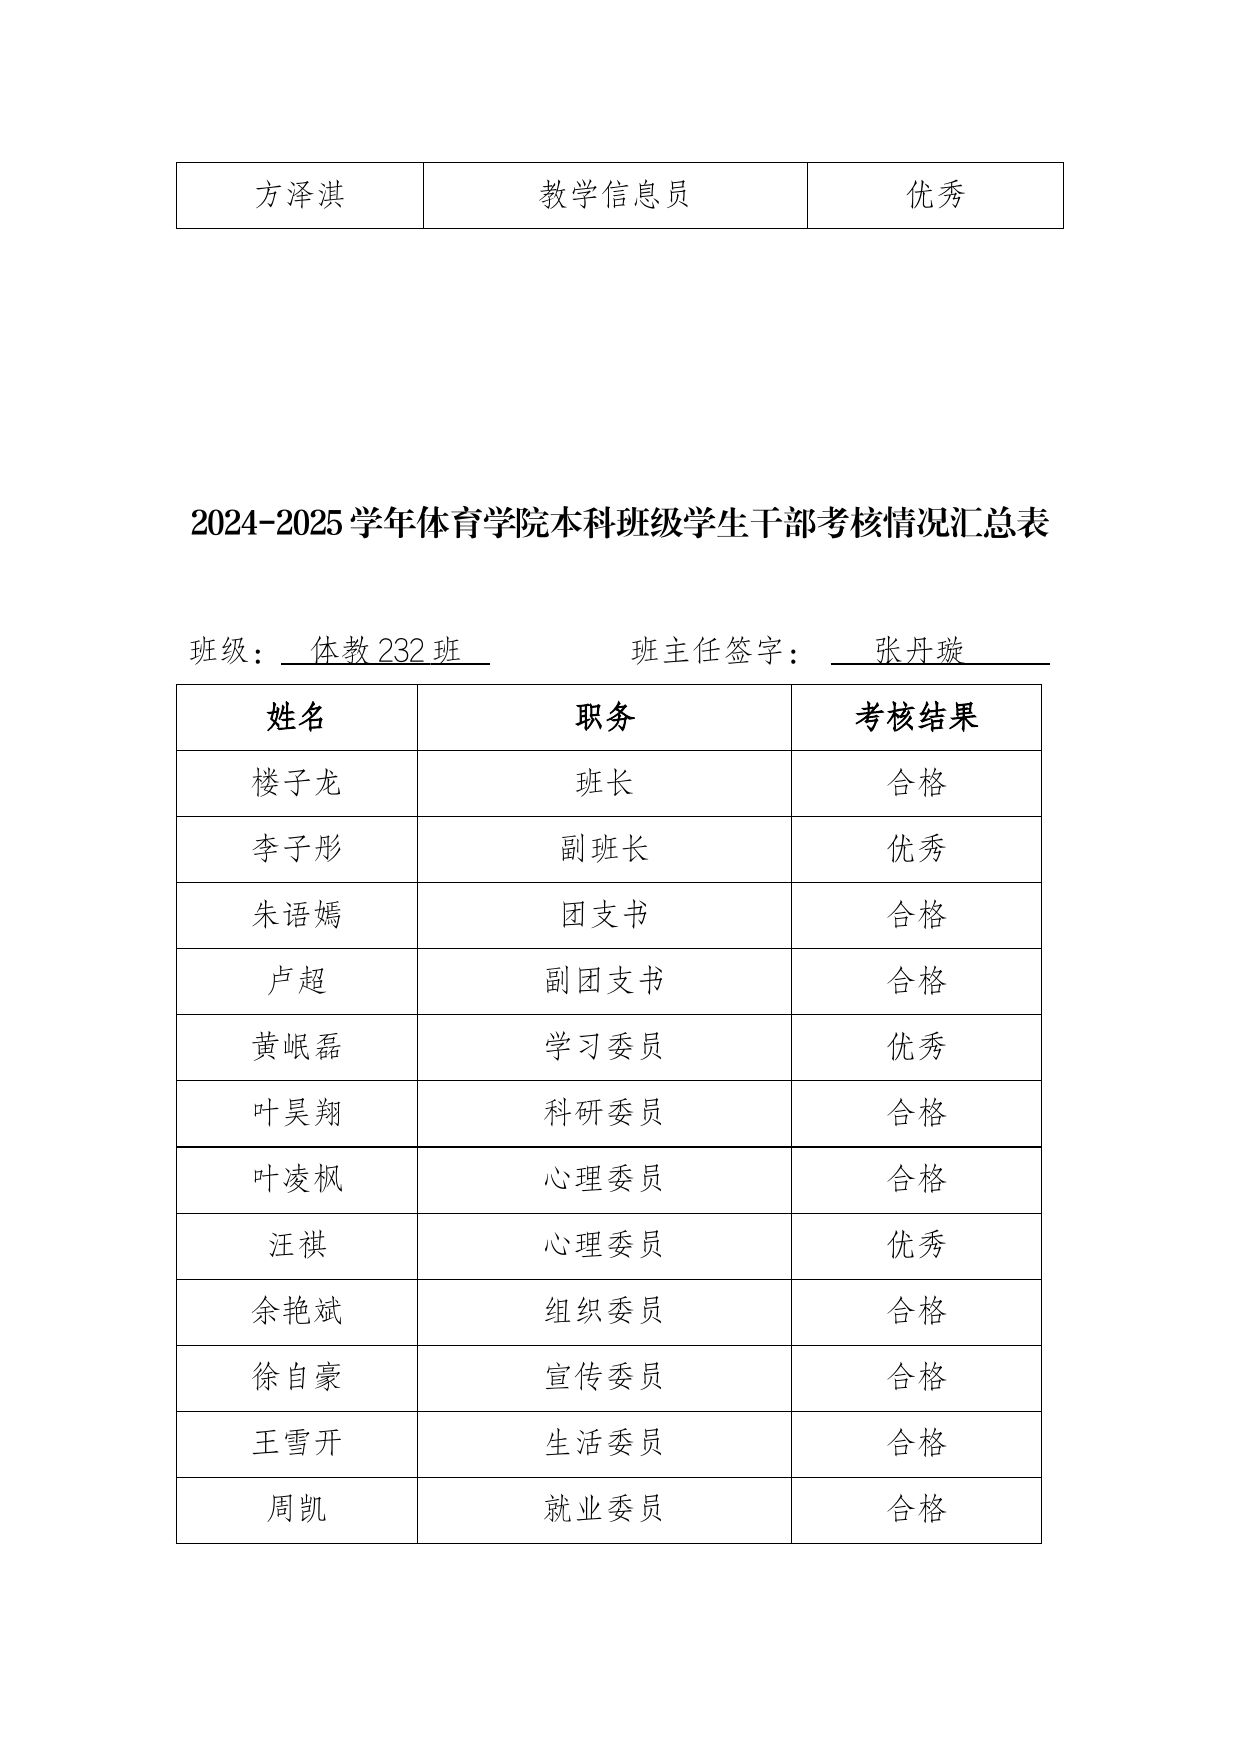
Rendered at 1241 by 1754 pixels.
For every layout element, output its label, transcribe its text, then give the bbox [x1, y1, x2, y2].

table_cell 合格 [792, 1346, 1041, 1411]
table_cell 合格 [792, 883, 1041, 948]
table_cell 副团支书 [418, 949, 791, 1014]
table_cell 叶昊翔 [177, 1081, 417, 1146]
table_cell 合格 [792, 1081, 1041, 1146]
table_cell 楼子龙 [177, 751, 417, 816]
table_cell 教学信息员 [424, 163, 807, 228]
table_cell 生活委员 [418, 1412, 791, 1477]
table_cell 心理委员 [418, 1214, 791, 1278]
table_cell 科研委员 [418, 1081, 791, 1146]
table_cell 王雪开 [177, 1412, 417, 1477]
table_cell 优秀 [792, 1015, 1041, 1080]
text 班级： 体教232班 班主任签字： 张丹璇 [187, 619, 1053, 684]
table_header 姓名 [177, 685, 417, 750]
table_cell 合格 [792, 1280, 1041, 1344]
table_cell 合格 [792, 1148, 1041, 1212]
table_cell 团支书 [418, 883, 791, 948]
table_header 职务 [418, 685, 791, 750]
table_cell 合格 [792, 1412, 1041, 1477]
table_cell 李子彤 [177, 817, 417, 882]
table_cell 宣传委员 [418, 1346, 791, 1411]
table_cell 优秀 [808, 163, 1063, 228]
table_cell 黄岷磊 [177, 1015, 417, 1080]
table_cell 方泽淇 [177, 163, 423, 228]
table_cell 朱语嫣 [177, 883, 417, 948]
table_cell 卢超 [177, 949, 417, 1014]
table_cell 合格 [792, 1478, 1041, 1543]
table_cell 班长 [418, 751, 791, 816]
table_cell 副班长 [418, 817, 791, 882]
table_cell 优秀 [792, 1214, 1041, 1278]
table_cell 心理委员 [418, 1148, 791, 1212]
table_cell 组织委员 [418, 1280, 791, 1344]
table_cell 优秀 [792, 817, 1041, 882]
table_cell 余艳斌 [177, 1280, 417, 1344]
table_cell 学习委员 [418, 1015, 791, 1080]
table_cell 叶凌枫 [177, 1148, 417, 1212]
table_cell 就业委员 [418, 1478, 791, 1543]
table_cell 汪祺 [177, 1214, 417, 1278]
table_cell 周凯 [177, 1478, 417, 1543]
table_cell 合格 [792, 949, 1041, 1014]
table_cell 合格 [792, 751, 1041, 816]
text 2024-2025学年体育学院本科班级学生干部考核情况汇总表 [187, 489, 1053, 554]
table_cell 徐自豪 [177, 1346, 417, 1411]
table_header 考核结果 [792, 685, 1041, 750]
